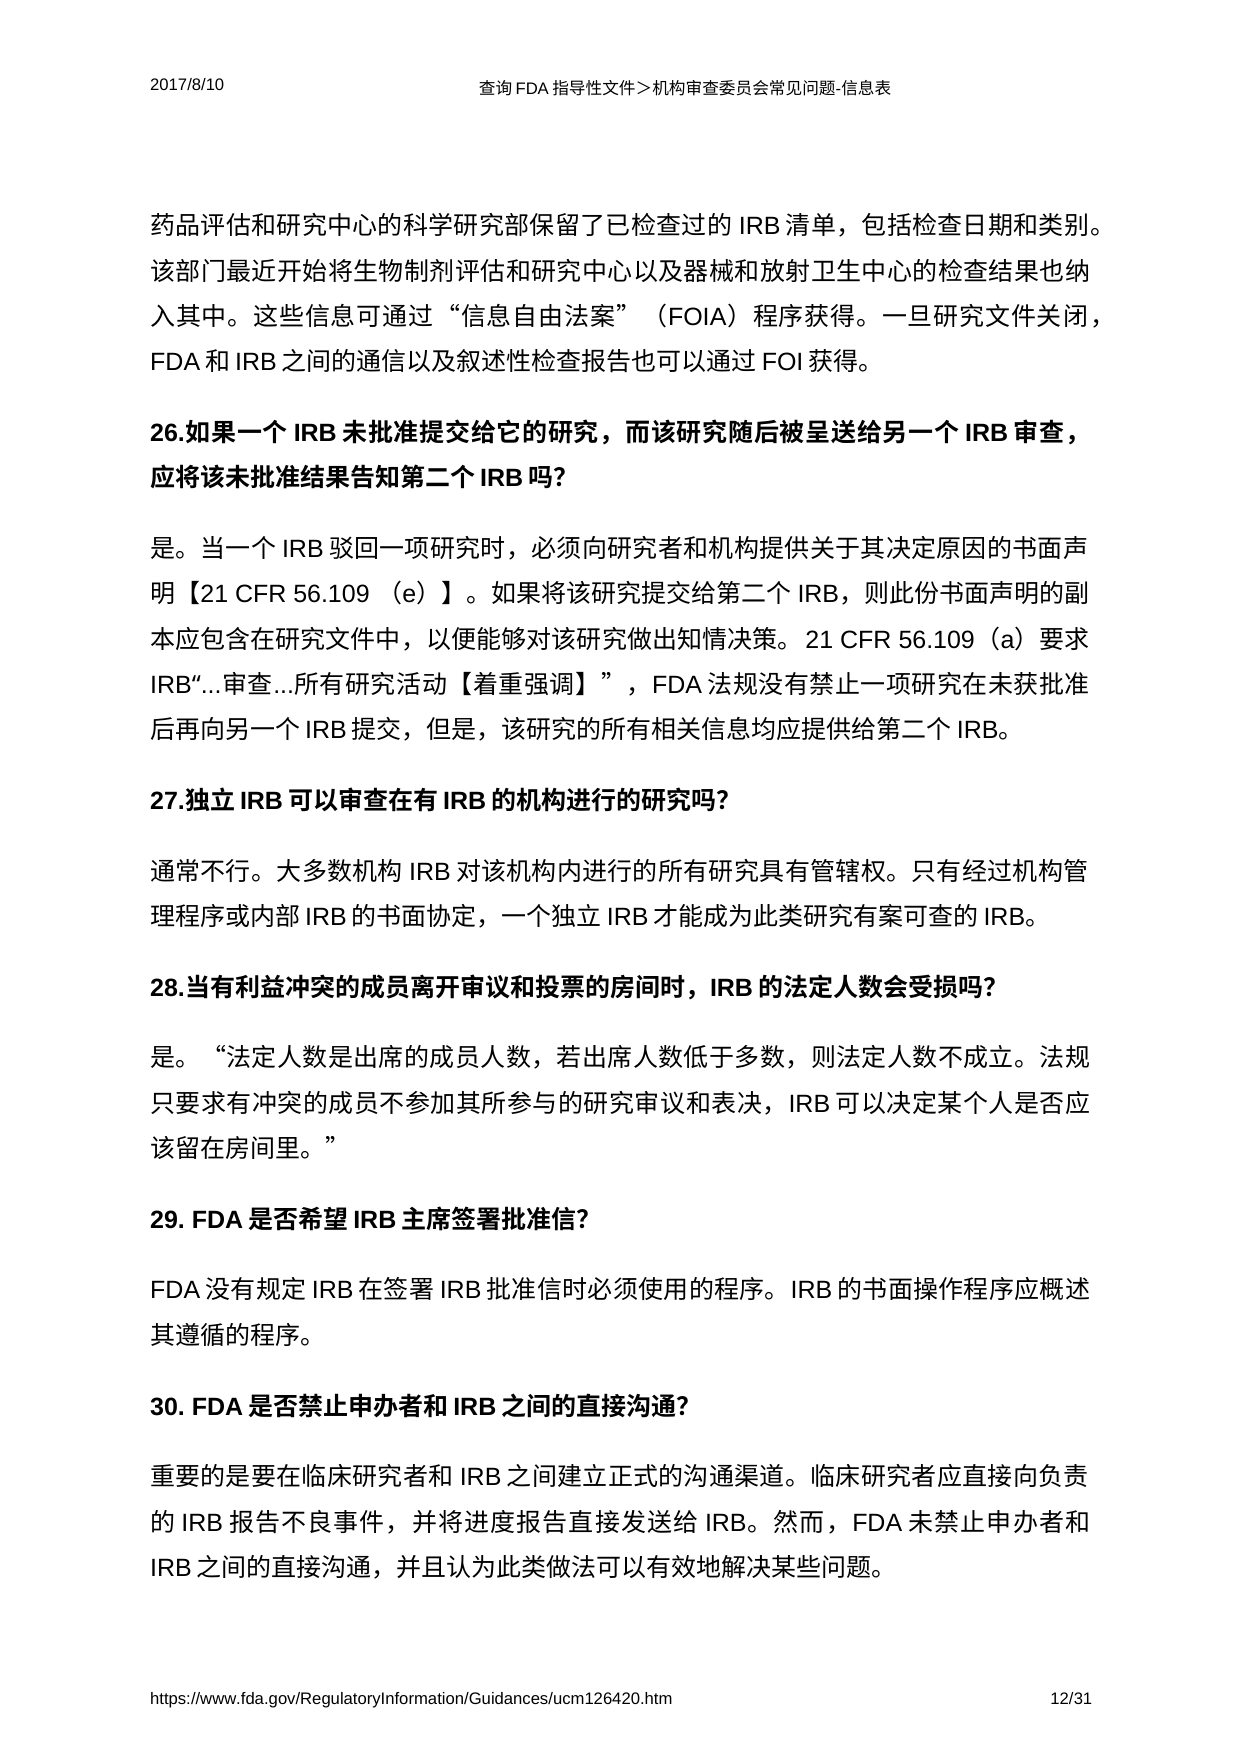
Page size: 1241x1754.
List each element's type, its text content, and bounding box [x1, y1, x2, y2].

text 29. FDA是否希望IRB主席签署批准信？ [150, 1199, 1090, 1236]
text 27.独立IRB可以审查在有IRB的机构进行的研究吗？ [150, 780, 1090, 817]
text 药品评估和研究中心的科学研究部保留了已检查过的IRB清单，包括检查日期和类别。该部门最近开始将生物制剂评估和研究中心以及器械和放射卫生中心的检查结果也纳入其中。这些信息可通过“信息自由法案”（FOIA）程序获得。一旦研究文件关闭，FDA和IRB之间的通信以及叙述性检查报告也可以通过FOI获得。 [150, 206, 1090, 378]
text 是。当一个IRB驳回一项研究时，必须向研究者和机构提供关于其决定原因的书面声明【21 CFR 56.109 （e）】。如果将该研究提交给第二个IRB，则此份书面声明的副本应包含在研究文件中，以便能够对该研究做出知情决策。21 CFR 56.109（a）要求IRB“...审查...所有研究活动【着重强调】”，FDA法规没有禁止一项研究在未获批准后再向另一个IRB提交，但是，该研究的所有相关信息均应提供给第二个IRB。 [150, 528, 1090, 746]
text FDA没有规定IRB在签署IRB批准信时必须使用的程序。IRB的书面操作程序应概述其遵循的程序。 [150, 1270, 1090, 1352]
text 28.当有利益冲突的成员离开审议和投票的房间时，IRB的法定人数会受损吗？ [150, 967, 1090, 1003]
text 26.如果一个IRB未批准提交给它的研究，而该研究随后被呈送给另一个IRB审查，应将该未批准结果告知第二个IRB吗？ [150, 412, 1090, 494]
text 通常不行。大多数机构IRB对该机构内进行的所有研究具有管辖权。只有经过机构管理程序或内部IRB的书面协定，一个独立IRB才能成为此类研究有案可查的IRB。 [150, 851, 1090, 933]
text 30. FDA是否禁止申办者和IRB之间的直接沟通？ [150, 1386, 1090, 1422]
text 是。“法定人数是出席的成员人数，若出席人数低于多数，则法定人数不成立。法规只要求有冲突的成员不参加其所参与的研究审议和表决，IRB可以决定某个人是否应该留在房间里。” [150, 1038, 1090, 1165]
text 重要的是要在临床研究者和IRB之间建立正式的沟通渠道。临床研究者应直接向负责的IRB报告不良事件，并将进度报告直接发送给IRB。然而，FDA未禁止申办者和IRB之间的直接沟通，并且认为此类做法可以有效地解决某些问题。 [150, 1457, 1090, 1584]
